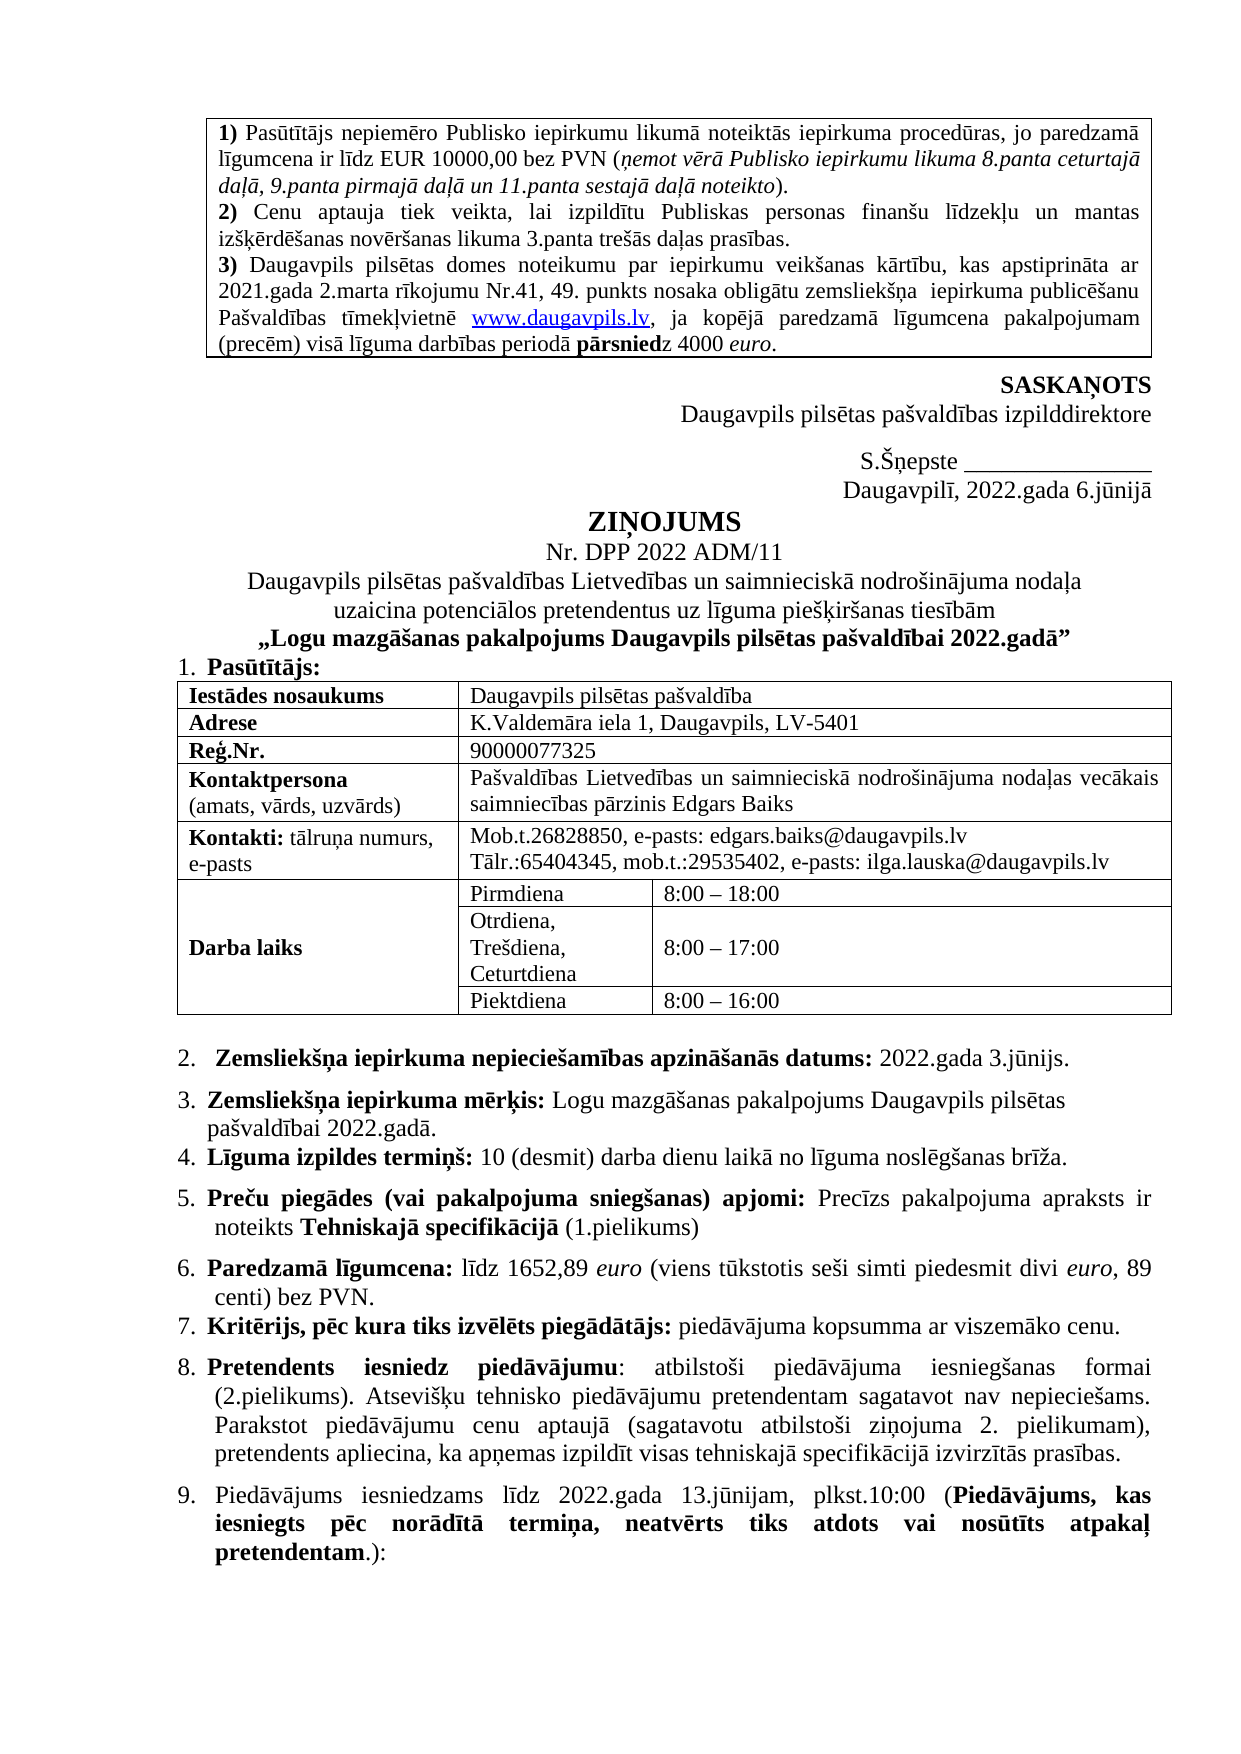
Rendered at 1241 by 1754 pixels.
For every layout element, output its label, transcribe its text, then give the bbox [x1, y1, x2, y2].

list Piedāvājums iesniedzams līdz 2022.gada 13.jūnijam, plkst.10:00 (Piedāvājums, kas iesniegts pēc norādītā termiņa, neatvērts tiks atdots vai nosūtīts atpakaļ pretendentam.): [177, 1480, 1152, 1566]
table_cell 8:00 – 17:00 [653, 907, 1171, 986]
table_header Iestādes nosaukums [178, 682, 458, 708]
text ZIŅOJUMS [177, 504, 1152, 537]
list Līguma izpildes termiņš: 10 (desmit) darba dienu laikā no līguma noslēgšanas brīža. [177, 1142, 1152, 1171]
list Preču piegādes (vai pakalpojuma sniegšanas) apjomi: Precīzs pakalpojuma apraksts ir noteikts Tehniskajā specifikācijā (1.pielikums) [177, 1183, 1152, 1241]
text S.Šņepste _______________ [177, 446, 1152, 475]
text Nr. DPP 2022 ADM/11 [177, 537, 1152, 566]
table_cell 8:00 – 18:00 [653, 880, 1171, 906]
table_cell Otrdiena, Trešdiena, Ceturtdiena [459, 907, 652, 986]
table_cell Reģ.Nr. [178, 737, 458, 763]
table_header 1) Pasūtītājs nepiemēro Publisko iepirkumu likumā noteiktās iepirkuma procedūras, jo paredzamā līgumcena ir līdz EUR 10000,00 bez PVN (ņemot vērā Publisko iepirkumu likuma 8.panta ceturtajā daļā, 9.panta pirmajā daļā un 11.panta sestajā daļā noteikto). 2) Cenu aptauja tiek veikta, lai izpildītu Publiskas personas finanšu līdzekļu un mantas izšķērdēšanas novēršanas likuma 3.panta trešās daļas prasības. 3) Daugavpils pilsētas domes noteikumu par iepirkumu veikšanas kārtību, kas apstiprināta ar 2021.gada 2.marta rīkojumu Nr.41, 49. punkts nosaka obligātu zemsliekšņa iepirkuma publicēšanu Pašvaldības tīmekļvietnē www.daugavpils.lv, ja kopējā paredzamā līgumcena pakalpojumam (precēm) visā līguma darbības periodā pārsniedz 4000 euro. [207, 119, 1151, 356]
table_cell Mob.t.26828850, e-pasts: edgars.baiks@daugavpils.lv Tālr.:65404345, mob.t.:29535402, e-pasts: ilga.lauska@daugavpils.lv [459, 822, 1171, 879]
text „Logu mazgāšanas pakalpojums Daugavpils pilsētas pašvaldībai 2022.gadā” [177, 623, 1152, 652]
text SASKAŅots Daugavpils pilsētas pašvaldības izpilddirektore [177, 370, 1152, 427]
text uzaicina potenciālos pretendentus uz līguma piešķiršanas tiesībām [177, 595, 1152, 623]
table_cell K.Valdemāra iela 1, Daugavpils, LV-5401 [459, 709, 1171, 736]
table_header Daugavpils pilsētas pašvaldība [459, 682, 1171, 708]
table_cell 8:00 – 16:00 [653, 987, 1171, 1014]
table_cell Kontakti: tālruņa numurs, e-pasts [178, 822, 458, 879]
text Daugavpils pilsētas pašvaldības Lietvedības un saimnieciskā nodrošinājuma nodaļa [177, 566, 1152, 595]
table_cell Pirmdiena [459, 880, 652, 906]
table_cell Darba laiks [178, 880, 458, 1014]
list Zemsliekšņa iepirkuma nepieciešamības apzināšanās datums: 2022.gada 3.jūnijs. [177, 1043, 1152, 1072]
table_cell Adrese [178, 709, 458, 736]
list Zemsliekšņa iepirkuma mērķis: Logu mazgāšanas pakalpojums Daugavpils pilsētas pašvaldībai 2022.gadā. [177, 1085, 1152, 1142]
list Pasūtītājs: [177, 652, 1152, 681]
table_cell Pašvaldības Lietvedības un saimnieciskā nodrošinājuma nodaļas vecākais saimniecības pārzinis Edgars Baiks [459, 764, 1171, 821]
list Kritērijs, pēc kura tiks izvēlēts piegādātājs: piedāvājuma kopsumma ar viszemāko cenu. [177, 1311, 1152, 1340]
list Paredzamā līgumcena: līdz 1652,89 euro (viens tūkstotis seši simti piedesmit divi euro, 89 centi) bez PVN. [177, 1253, 1152, 1311]
list Pretendents iesniedz piedāvājumu: atbilstoši piedāvājuma iesniegšanas formai (2.pielikums). Atsevišķu tehnisko piedāvājumu pretendentam sagatavot nav nepieciešams. Parakstot piedāvājumu cenu aptaujā (sagatavotu atbilstoši ziņojuma 2. pielikumam), pretendents apliecina, ka apņemas izpildīt visas tehniskajā specifikācijā izvirzītās prasības. [177, 1352, 1152, 1467]
table_cell Kontaktpersona (amats, vārds, uzvārds) [178, 764, 458, 821]
text Daugavpilī, 2022.gada 6.jūnijā [177, 475, 1152, 504]
table_cell 90000077325 [459, 737, 1171, 763]
table_cell Piektdiena [459, 987, 652, 1014]
